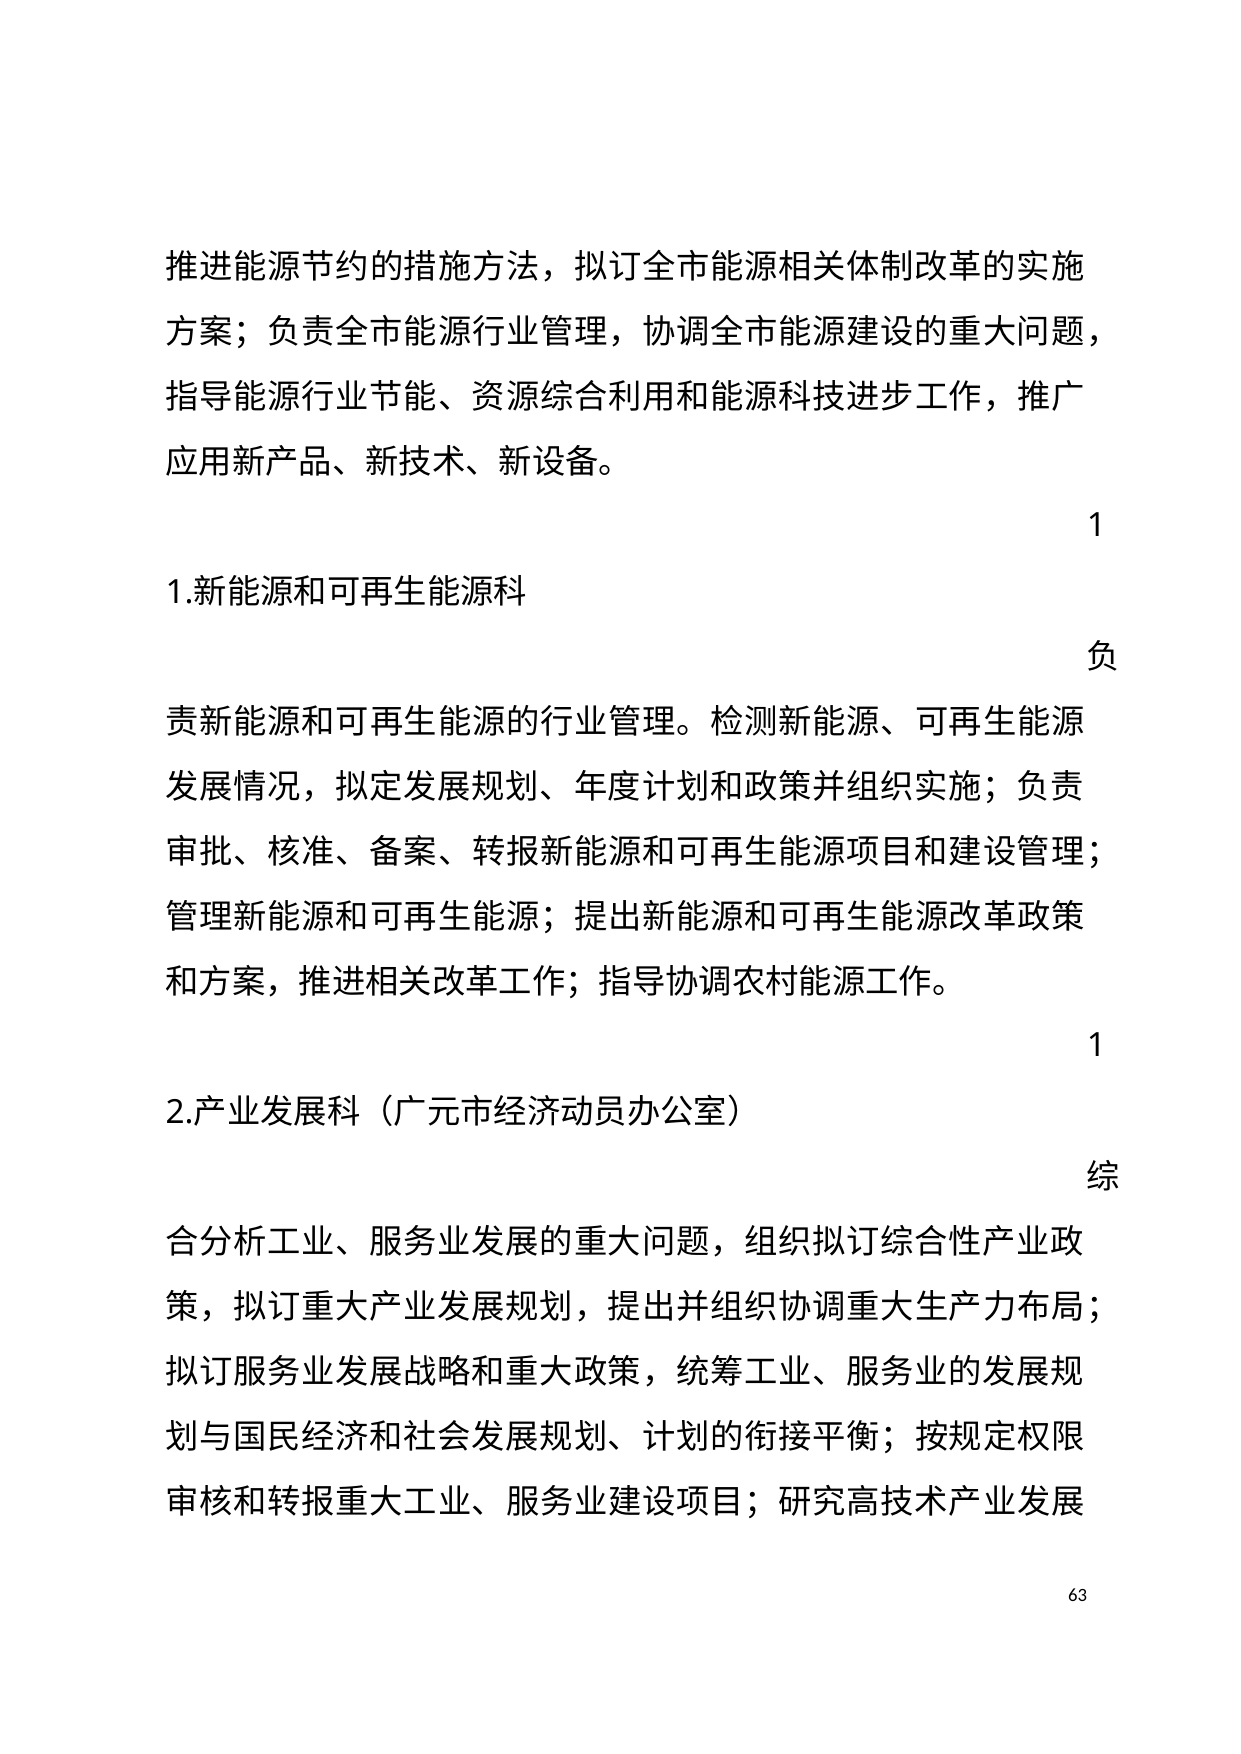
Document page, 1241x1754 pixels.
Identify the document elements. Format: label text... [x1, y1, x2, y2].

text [165, 231, 1087, 491]
text 12.产业发展科（广元市经济动员办公室） [165, 1011, 1087, 1141]
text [165, 1141, 1087, 1531]
text 11.新能源和可再生能源科 [165, 491, 1087, 621]
text 负责新能源和可再生能源的行业管理。检测新能源、可再生能源发展情况，拟定发展规划、年度计划和政策并组织实施；负责审批、核准、备案、转报新能源和可再生能源项目和建设管理；管理新能源和可再生能源；提出新能源和可再生能源改革政策和方案，推进相关改革工作；指导协调农村能源工作。 [165, 621, 1087, 1011]
